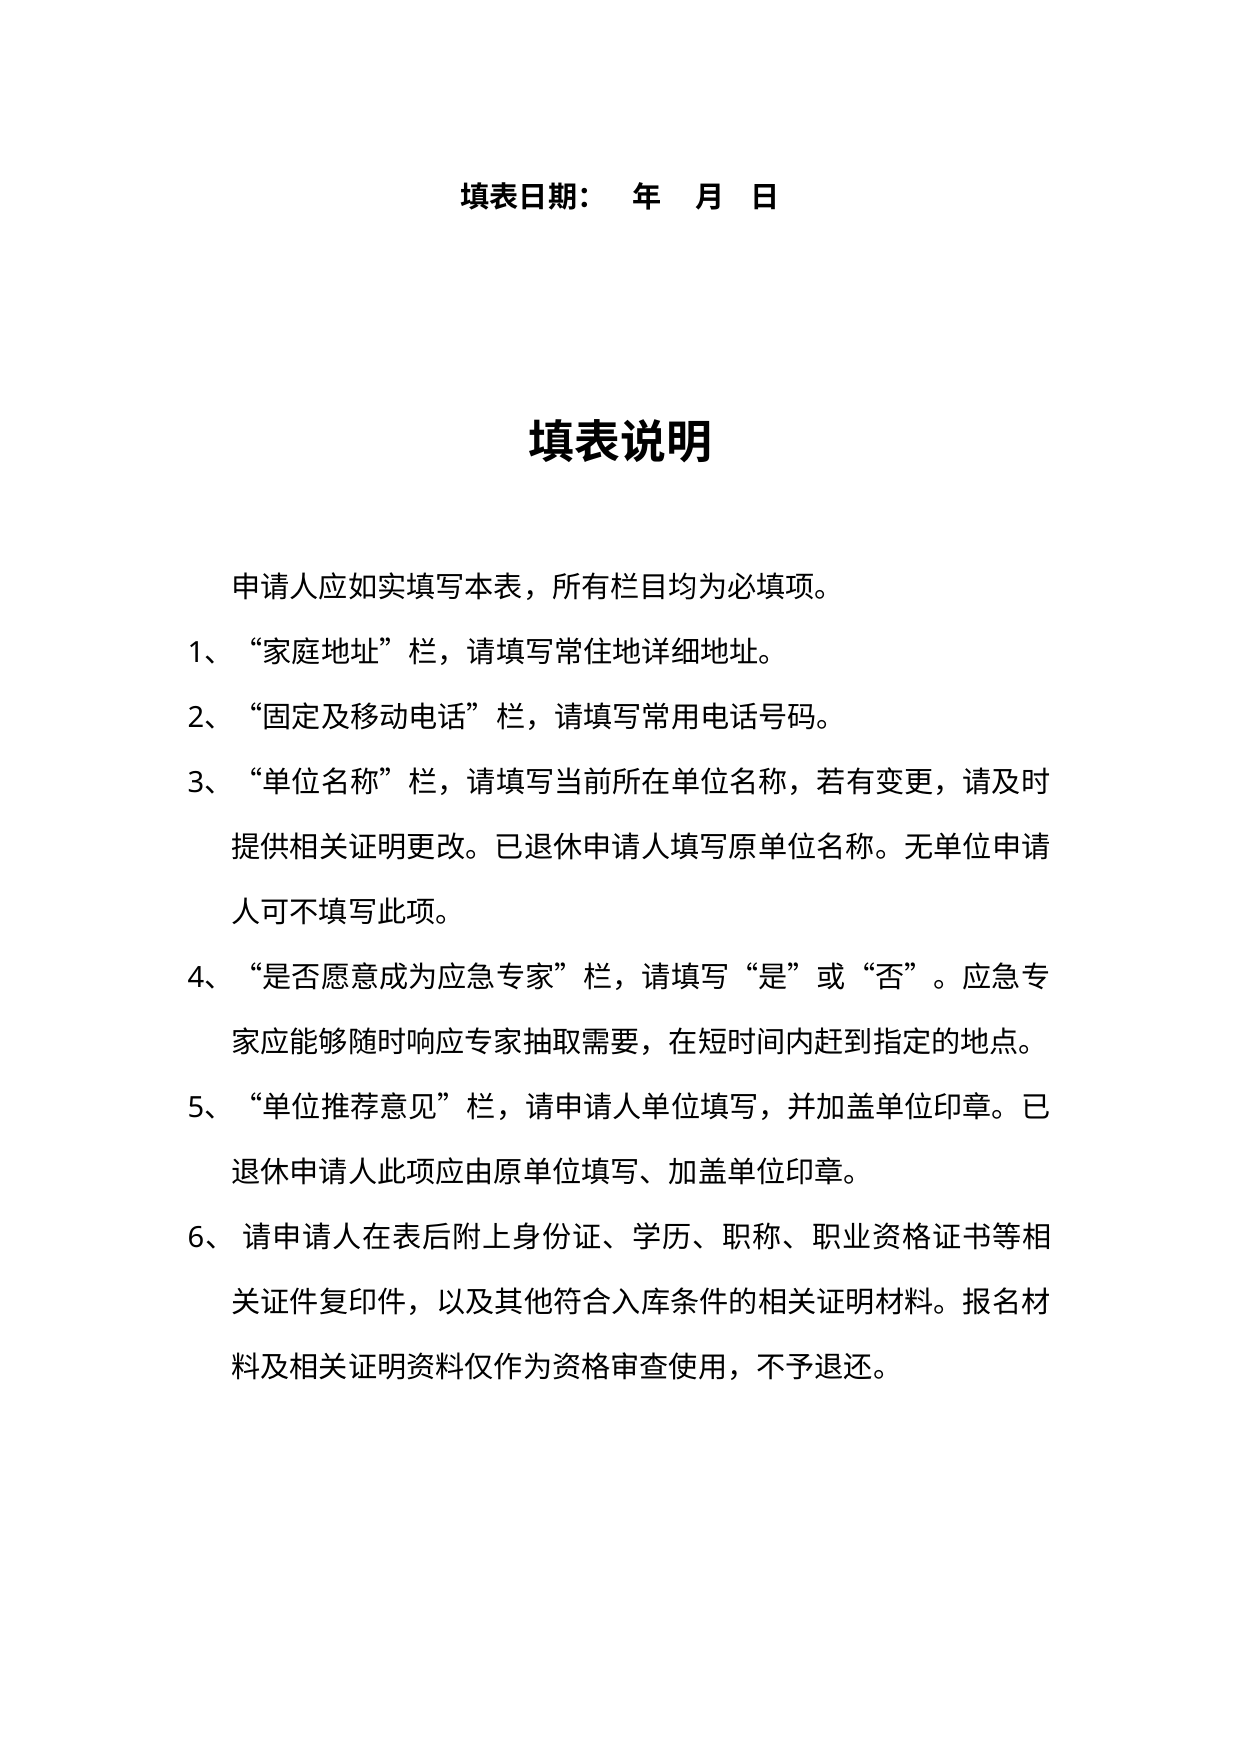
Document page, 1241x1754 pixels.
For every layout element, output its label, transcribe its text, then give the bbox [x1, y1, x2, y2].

text 2、“固定及移动电话”栏，请填写常用电话号码。 [187, 682, 1053, 747]
text 4、“是否愿意成为应急专家”栏，请填写“是”或“否”。应急专家应能够随时响应专家抽取需要，在短时间内赶到指定的地点。 [187, 942, 1053, 1072]
text 3、“单位名称”栏，请填写当前所在单位名称，若有变更，请及时提供相关证明更改。已退休申请人填写原单位名称。无单位申请人可不填写此项。 [187, 747, 1053, 942]
text 6、 请申请人在表后附上身份证、学历、职称、职业资格证书等相关证件复印件，以及其他符合入库条件的相关证明材料。报名材料及相关证明资料仅作为资格审查使用，不予退还。 [187, 1202, 1053, 1397]
text 申请人应如实填写本表，所有栏目均为必填项。 [187, 552, 1053, 617]
text 5、“单位推荐意见”栏，请申请人单位填写，并加盖单位印章。已退休申请人此项应由原单位填写、加盖单位印章。 [187, 1072, 1053, 1202]
text 1、“家庭地址”栏，请填写常住地详细地址。 [187, 617, 1053, 682]
text 填表说明 [187, 389, 1053, 487]
text 填表日期： 年 月 日 [187, 162, 1053, 227]
